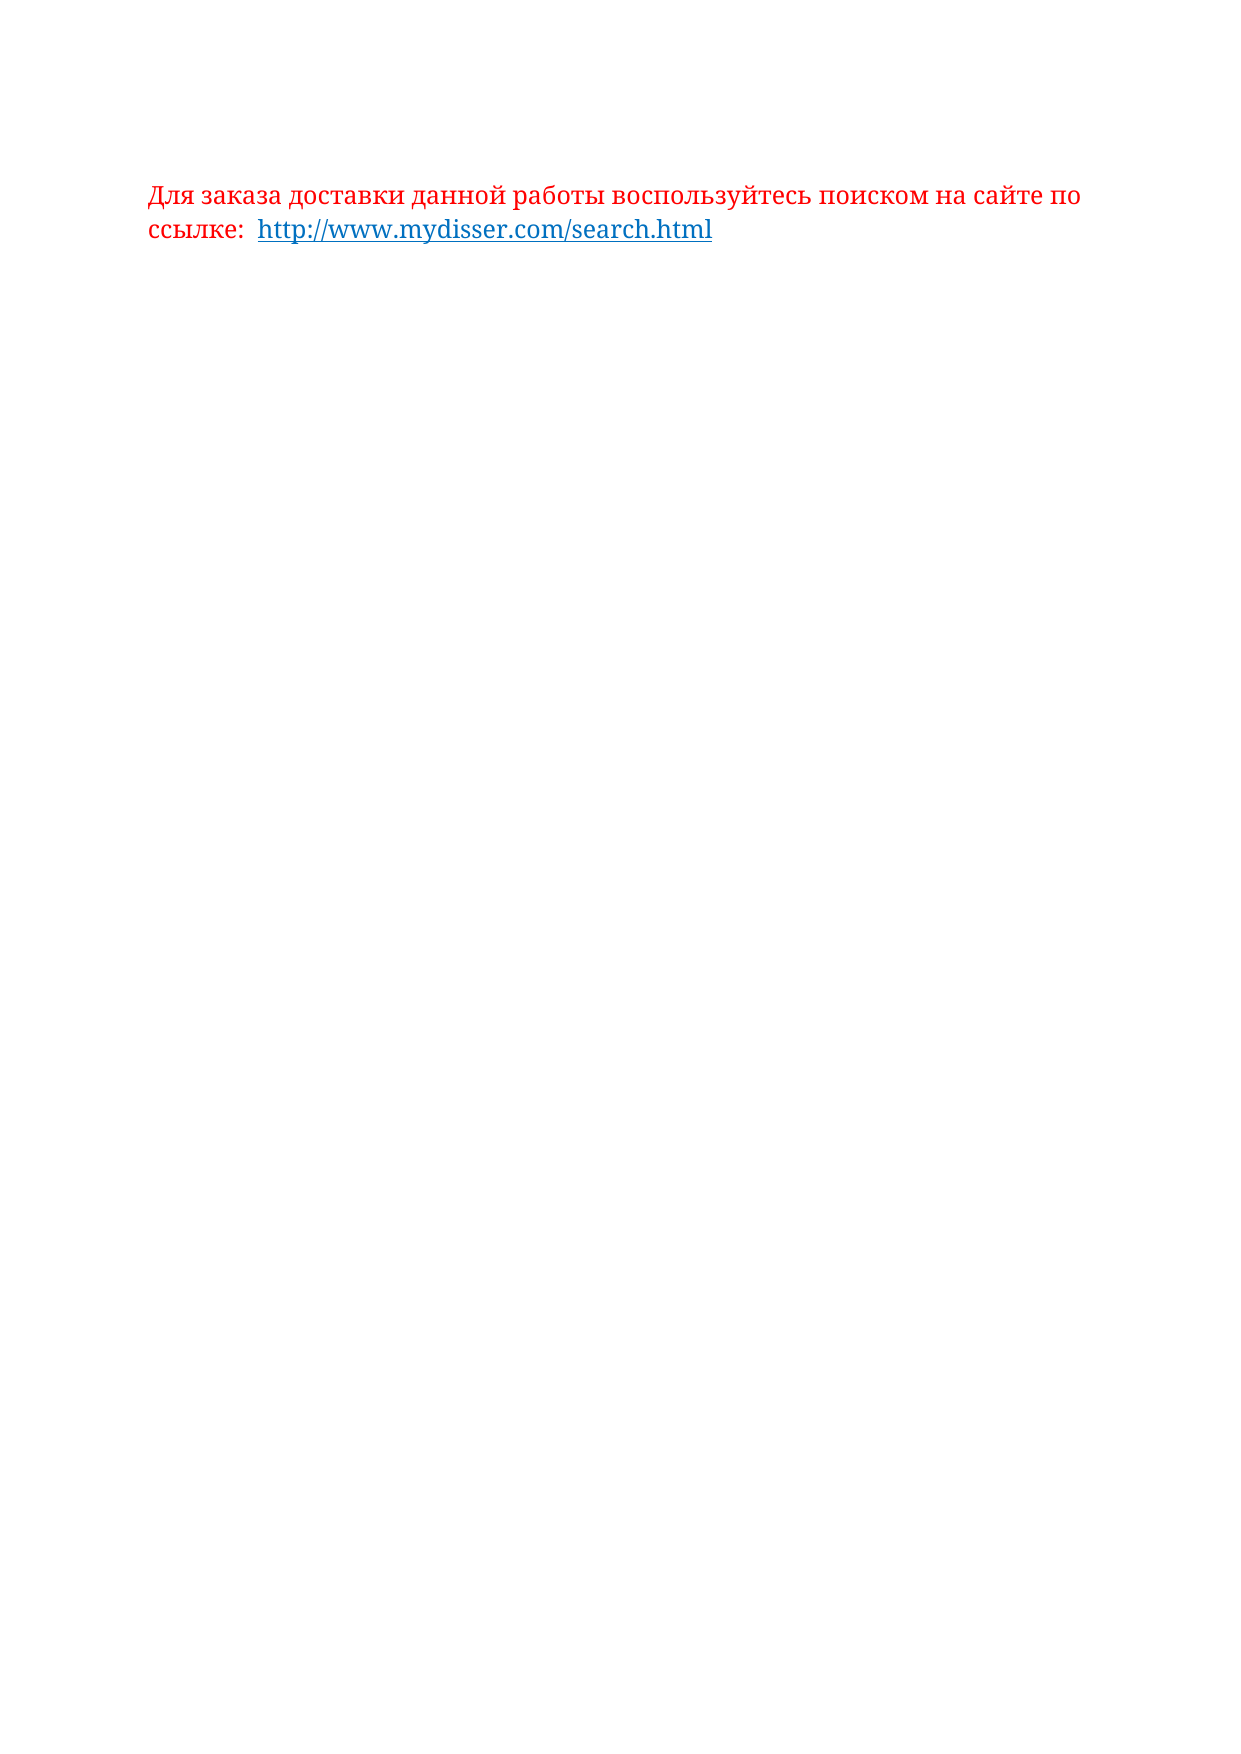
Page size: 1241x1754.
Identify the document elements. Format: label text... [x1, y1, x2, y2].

text Для заказа доставки данной работы воспользуйтесь поиском на сайте по ссылке: http://www.mydisser.com/search.html [148, 178, 1152, 246]
